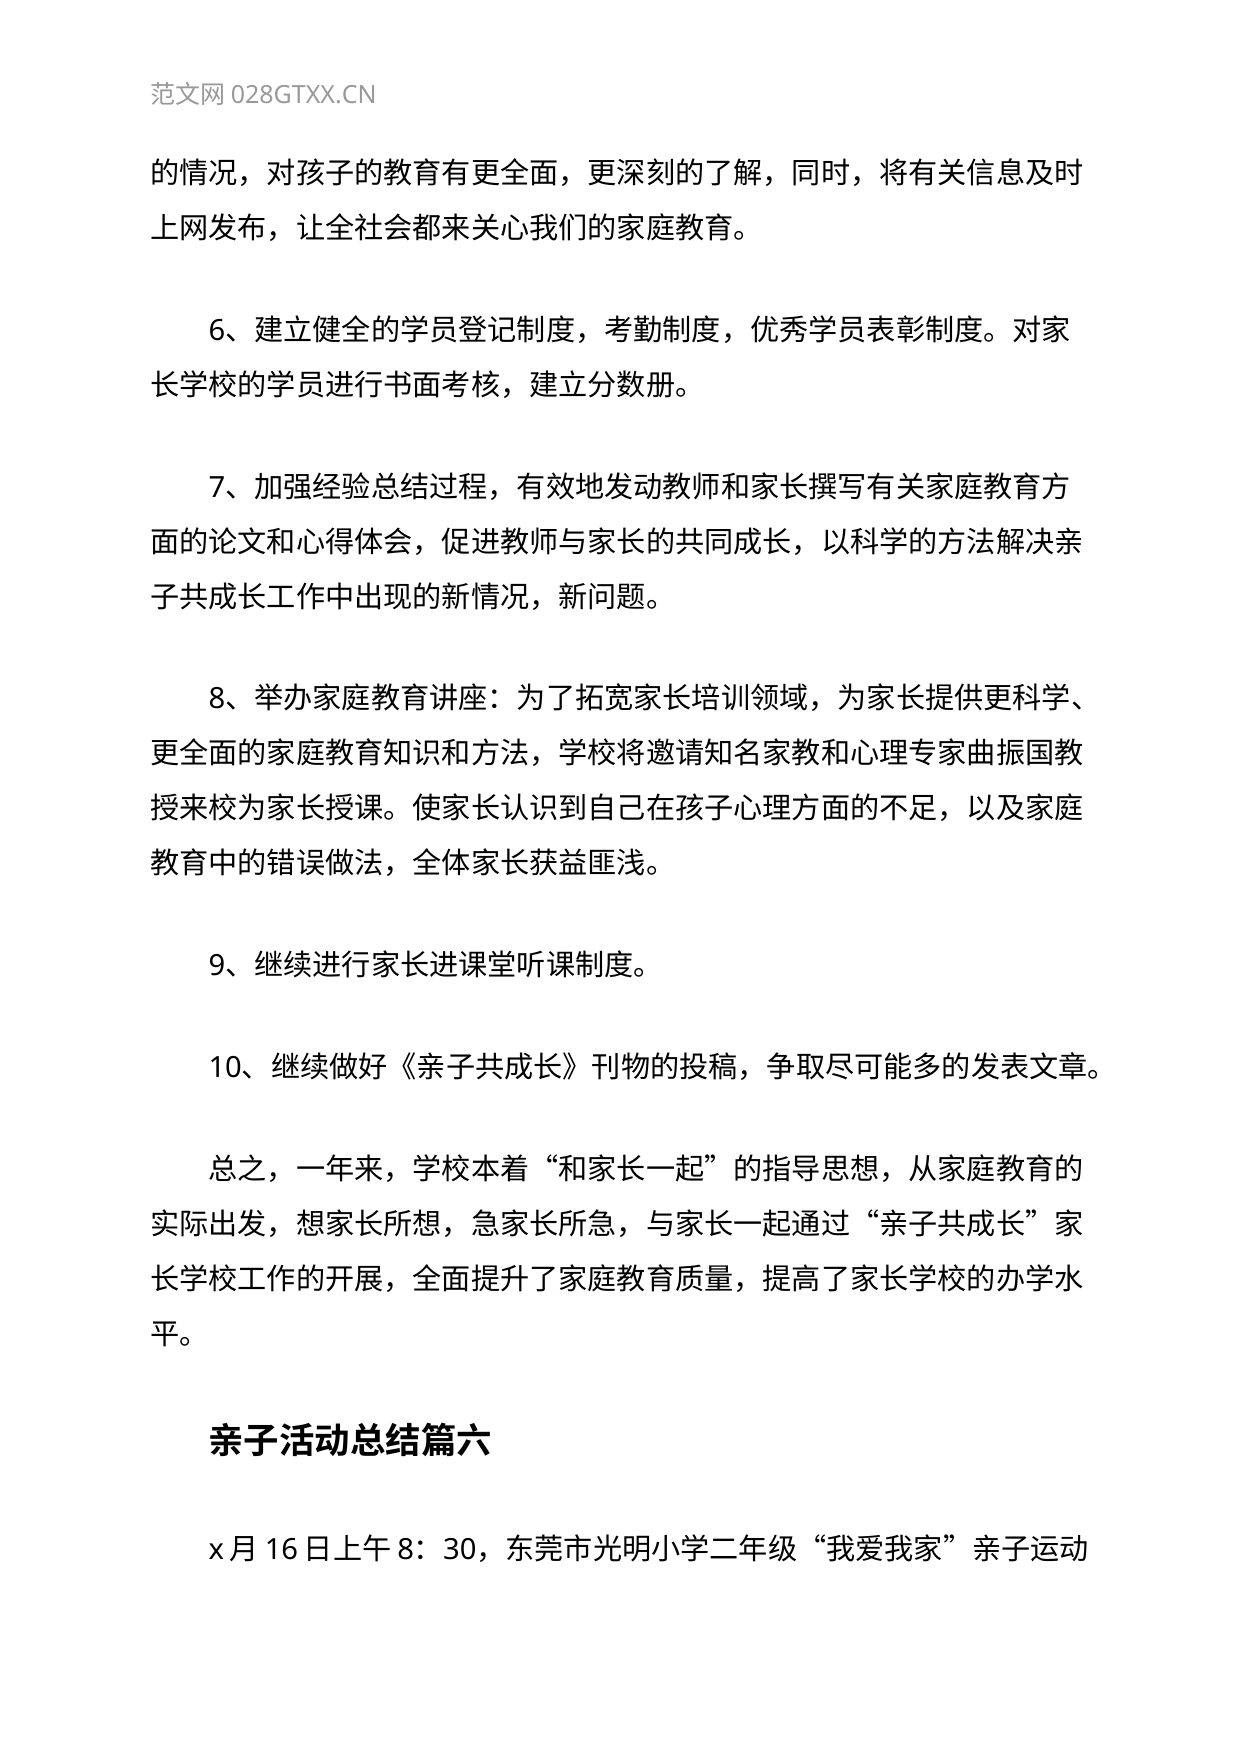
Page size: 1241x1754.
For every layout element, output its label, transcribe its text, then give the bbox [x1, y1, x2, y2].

text 7、加强经验总结过程，有效地发动教师和家长撰写有关家庭教育方面的论文和心得体会，促进教师与家长的共同成长，以科学的方法解决亲子共成长工作中出现的新情况，新问题。 [150, 463, 1090, 616]
text 6、建立健全的学员登记制度，考勤制度，优秀学员表彰制度。对家长学校的学员进行书面考核，建立分数册。 [150, 307, 1090, 404]
text 总之，一年来，学校本着“和家长一起”的指导思想，从家庭教育的实际出发，想家长所想，急家长所急，与家长一起通过“亲子共成长”家长学校工作的开展，全面提升了家庭教育质量，提高了家长学校的办学水平。 [150, 1146, 1090, 1353]
text 9、继续进行家长进课堂听课制度。 [150, 942, 1090, 984]
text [150, 1526, 1090, 1568]
text 8、举办家庭教育讲座：为了拓宽家长培训领域，为家长提供更科学、更全面的家庭教育知识和方法，学校将邀请知名家教和心理专家曲振国教授来校为家长授课。使家长认识到自己在孩子心理方面的不足，以及家庭教育中的错误做法，全体家长获益匪浅。 [150, 675, 1090, 882]
text 10、继续做好《亲子共成长》刊物的投稿，争取尽可能多的发表文章。 [150, 1044, 1090, 1086]
text 亲子活动总结篇六 [150, 1412, 1090, 1463]
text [150, 150, 1090, 247]
